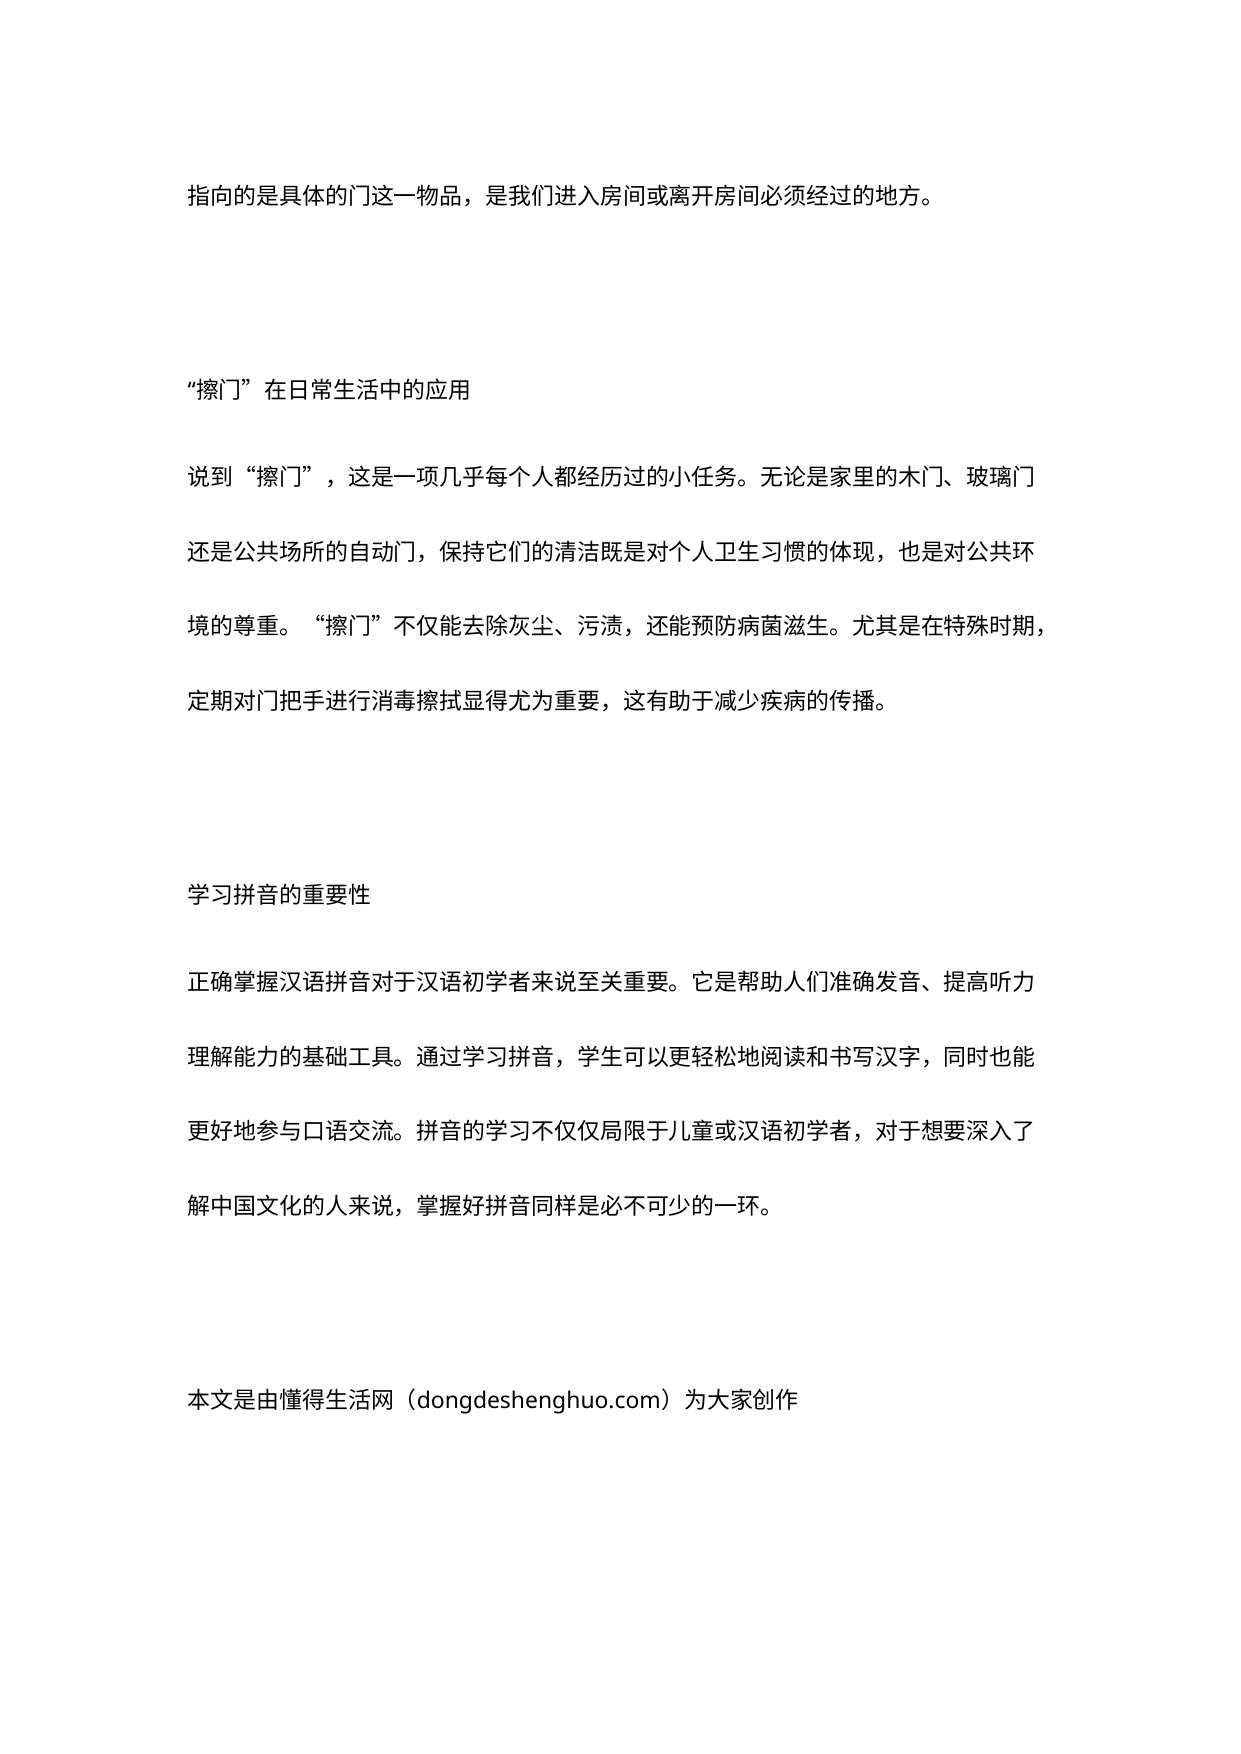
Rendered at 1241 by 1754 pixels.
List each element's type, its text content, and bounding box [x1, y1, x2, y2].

text 说到“擦门”，这是一项几乎每个人都经历过的小任务。无论是家里的木门、玻璃门还是公共场所的自动门，保持它们的清洁既是对个人卫生习惯的体现，也是对公共环境的尊重。“擦门”不仅能去除灰尘、污渍，还能预防病菌滋生。尤其是在特殊时期，定期对门把手进行消毒擦拭显得尤为重要，这有助于减少疾病的传播。 [187, 443, 1053, 732]
text 学习拼音的重要性 [187, 861, 1053, 926]
text 正确掌握汉语拼音对于汉语初学者来说至关重要。它是帮助人们准确发音、提高听力理解能力的基础工具。通过学习拼音，学生可以更轻松地阅读和书写汉字，同时也能更好地参与口语交流。拼音的学习不仅仅局限于儿童或汉语初学者，对于想要深入了解中国文化的人来说，掌握好拼音同样是必不可少的一环。 [187, 948, 1053, 1237]
text 本文是由懂得生活网（dongdeshenghuo.com）为大家创作 [187, 1366, 1053, 1431]
text “擦门”在日常生活中的应用 [187, 356, 1053, 421]
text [187, 162, 1053, 227]
